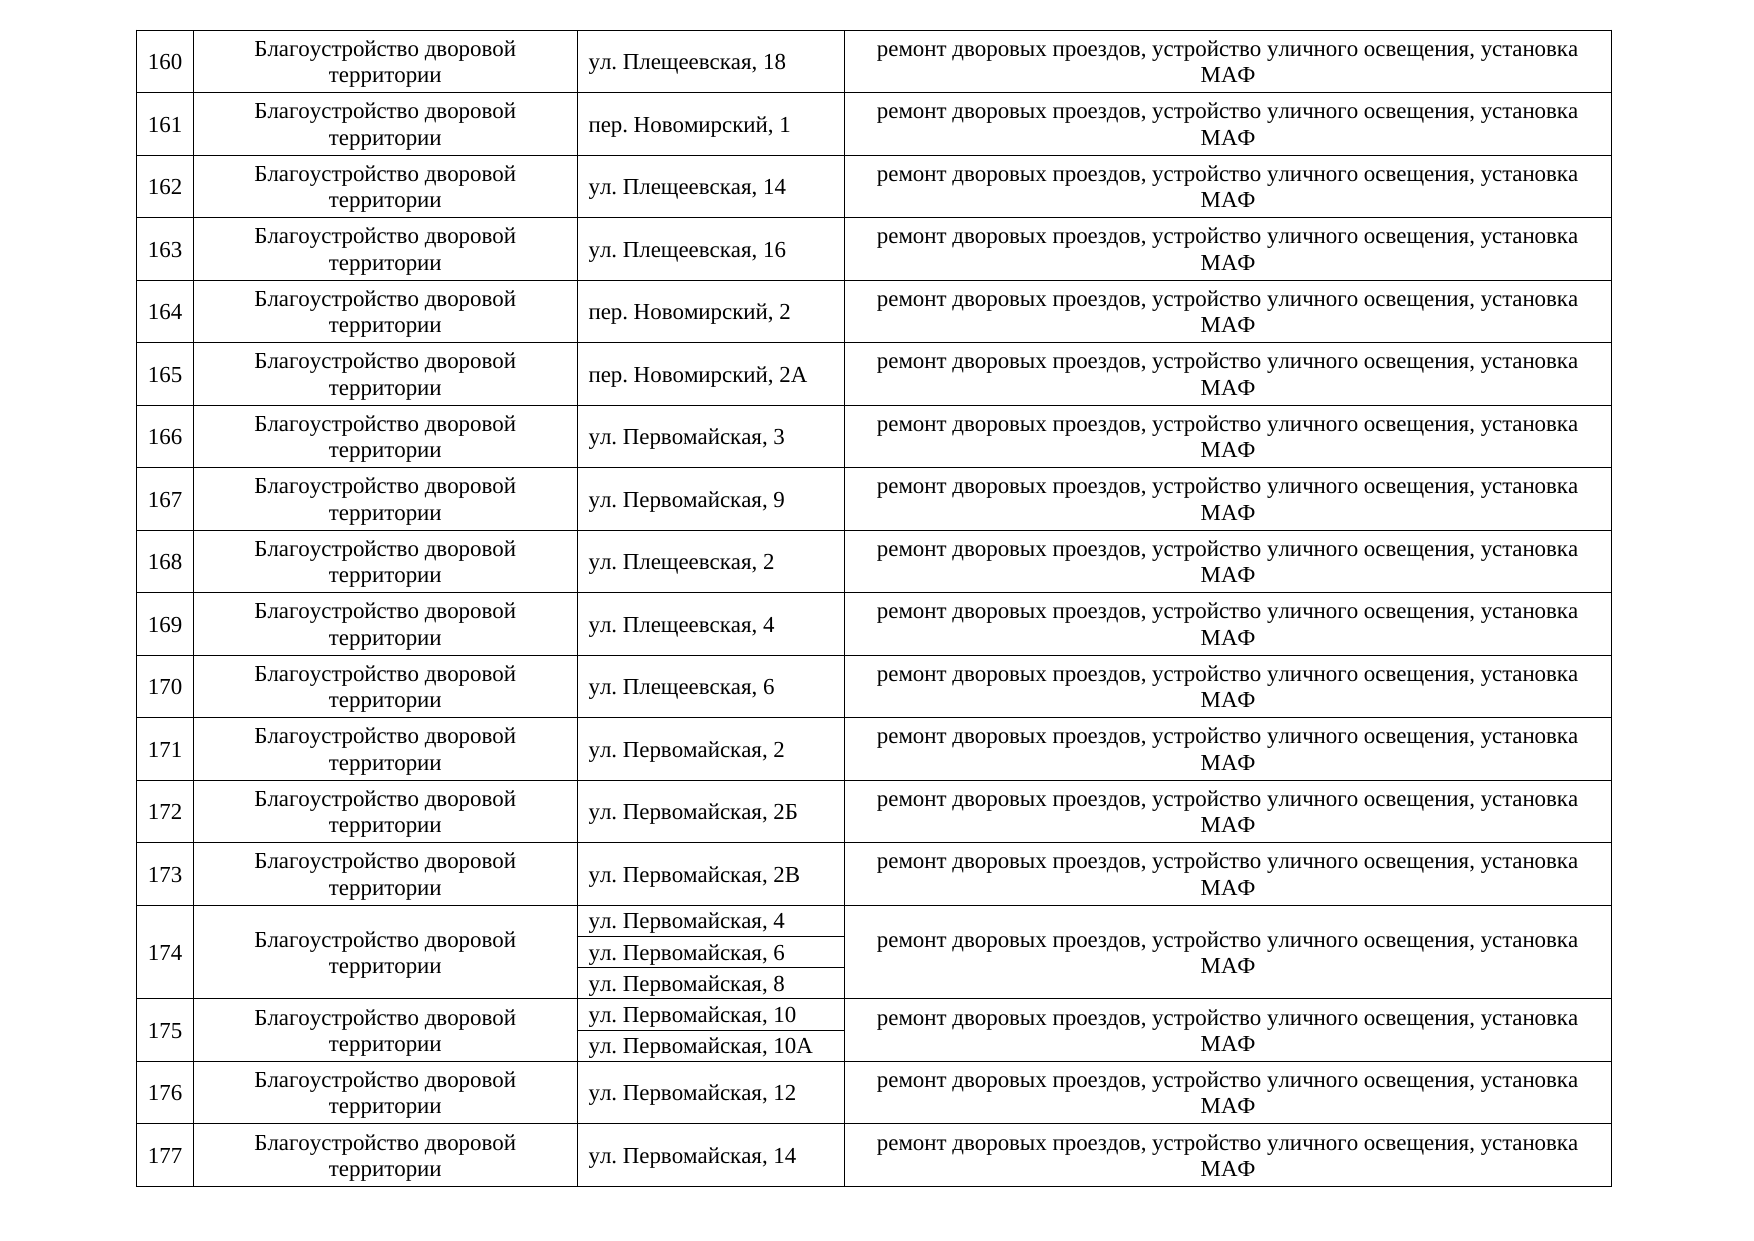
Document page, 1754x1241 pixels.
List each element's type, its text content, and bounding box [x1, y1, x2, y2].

table_cell Благоустройство дворовой территории [194, 156, 577, 217]
table_cell ул. Первомайская, 2Б [578, 781, 844, 842]
table_cell ул. Первомайская, 12 [578, 1062, 844, 1123]
table_cell пер. Новомирский, 1 [578, 93, 844, 154]
table_cell 174 [137, 906, 193, 998]
table_cell ул. Первомайская, 2В [578, 843, 844, 904]
table_cell ремонт дворовых проездов, устройство уличного освещения, установка МАФ [845, 718, 1611, 779]
table_cell 171 [137, 718, 193, 779]
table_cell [194, 93, 577, 154]
table_cell ул. Плещеевская, 18 [578, 31, 844, 92]
table_cell Благоустройство дворовой территории [194, 281, 577, 342]
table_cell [845, 93, 1611, 154]
table_cell ул. Плещеевская, 2 [578, 531, 844, 592]
table_cell Благоустройство дворовой территории [194, 999, 577, 1061]
table_cell 166 [137, 406, 193, 467]
table_cell 175 [137, 999, 193, 1061]
table_cell ул. Плещеевская, 14 [578, 156, 844, 217]
table_cell 177 [137, 1124, 193, 1186]
table_cell Благоустройство дворовой территории [194, 531, 577, 592]
table_cell ул. Первомайская, 8 [578, 968, 844, 998]
table_cell Благоустройство дворовой территории [194, 781, 577, 842]
table_cell ремонт дворовых проездов, устройство уличного освещения, установка МАФ [845, 906, 1611, 998]
table_cell Благоустройство дворовой территории [194, 1062, 577, 1123]
table_cell 172 [137, 781, 193, 842]
table_cell Благоустройство дворовой территории [194, 343, 577, 404]
table_cell ремонт дворовых проездов, устройство уличного освещения, установка МАФ [845, 406, 1611, 467]
table_cell ул. Первомайская, 10А [578, 1031, 844, 1061]
table_cell 167 [137, 468, 193, 529]
table_cell ремонт дворовых проездов, устройство уличного освещения, установка МАФ [845, 999, 1611, 1061]
table_cell пер. Новомирский, 2 [578, 281, 844, 342]
table_cell ремонт дворовых проездов, устройство уличного освещения, установка МАФ [845, 281, 1611, 342]
table_cell ул. Плещеевская, 4 [578, 593, 844, 654]
table_cell ул. Плещеевская, 16 [578, 218, 844, 279]
table_cell ремонт дворовых проездов, устройство уличного освещения, установка МАФ [845, 468, 1611, 529]
table_cell 168 [137, 531, 193, 592]
table_cell Благоустройство дворовой территории [194, 656, 577, 717]
table_cell 173 [137, 843, 193, 904]
table_cell 161 [137, 93, 193, 154]
table_cell Благоустройство дворовой территории [194, 406, 577, 467]
table_cell ул. Первомайская, 14 [578, 1124, 844, 1186]
table_cell 169 [137, 593, 193, 654]
table_cell ремонт дворовых проездов, устройство уличного освещения, установка МАФ [845, 656, 1611, 717]
table_cell ремонт дворовых проездов, устройство уличного освещения, установка МАФ [845, 843, 1611, 904]
table_cell пер. Новомирский, 2А [578, 343, 844, 404]
table_cell ул. Первомайская, 10 [578, 999, 844, 1029]
table_cell ремонт дворовых проездов, устройство уличного освещения, установка МАФ [845, 531, 1611, 592]
table_cell ремонт дворовых проездов, устройство уличного освещения, установка МАФ [845, 781, 1611, 842]
table_cell Благоустройство дворовой территории [194, 718, 577, 779]
table_cell ул. Плещеевская, 6 [578, 656, 844, 717]
table_cell 165 [137, 343, 193, 404]
table_cell 160 [137, 31, 193, 92]
table_cell 164 [137, 281, 193, 342]
table_cell Благоустройство дворовой территории [194, 843, 577, 904]
table_cell ул. Первомайская, 2 [578, 718, 844, 779]
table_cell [845, 1124, 1611, 1186]
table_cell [845, 1062, 1611, 1123]
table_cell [845, 31, 1611, 92]
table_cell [845, 156, 1611, 217]
table_cell ул. Первомайская, 4 [578, 906, 844, 936]
table_cell 176 [137, 1062, 193, 1123]
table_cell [194, 31, 577, 92]
table_cell ремонт дворовых проездов, устройство уличного освещения, установка МАФ [845, 593, 1611, 654]
table_cell ремонт дворовых проездов, устройство уличного освещения, установка МАФ [845, 343, 1611, 404]
table_cell 162 [137, 156, 193, 217]
table_cell Благоустройство дворовой территории [194, 218, 577, 279]
table_cell Благоустройство дворовой территории [194, 906, 577, 998]
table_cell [194, 1124, 577, 1186]
table_cell ул. Первомайская, 9 [578, 468, 844, 529]
table_cell 170 [137, 656, 193, 717]
table_cell ремонт дворовых проездов, устройство уличного освещения, установка МАФ [845, 218, 1611, 279]
table_cell 163 [137, 218, 193, 279]
table_cell ул. Первомайская, 6 [578, 937, 844, 967]
table_cell Благоустройство дворовой территории [194, 468, 577, 529]
table_cell Благоустройство дворовой территории [194, 593, 577, 654]
table_cell ул. Первомайская, 3 [578, 406, 844, 467]
